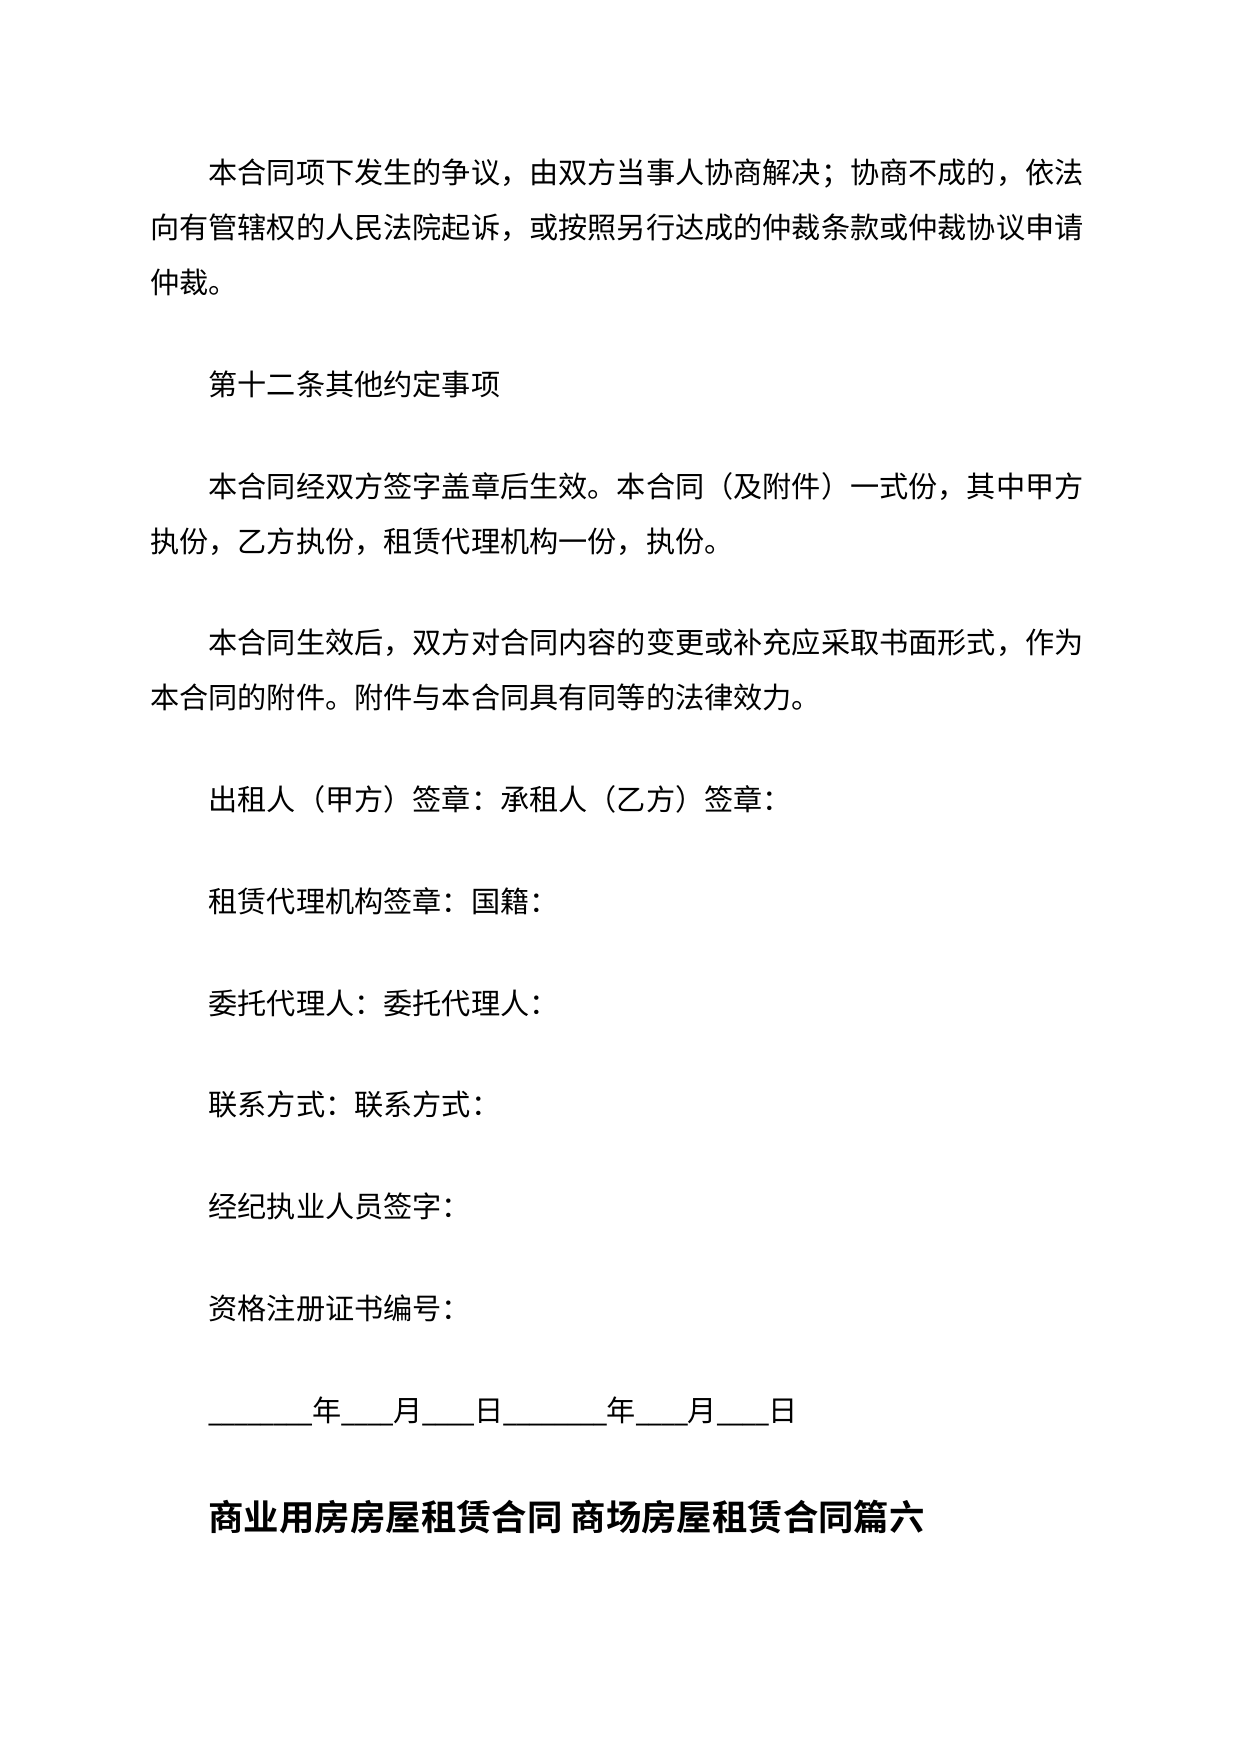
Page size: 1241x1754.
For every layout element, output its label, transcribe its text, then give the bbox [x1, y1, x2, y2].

text 资格注册证书编号： [150, 1286, 1090, 1328]
text ________年____月____日________年____月____日 [150, 1387, 1090, 1430]
text 本合同项下发生的争议，由双方当事人协商解决；协商不成的，依法向有管辖权的人民法院起诉，或按照另行达成的仲裁条款或仲裁协议申请仲裁。 [150, 150, 1090, 302]
text 委托代理人：委托代理人： [150, 980, 1090, 1022]
text 出租人（甲方）签章：承租人（乙方）签章： [150, 777, 1090, 819]
text 本合同经双方签字盖章后生效。本合同（及附件）一式份，其中甲方执份，乙方执份，租赁代理机构一份，执份。 [150, 463, 1090, 561]
text 租赁代理机构签章：国籍： [150, 878, 1090, 921]
text 经纪执业人员签字： [150, 1184, 1090, 1226]
text 第十二条其他约定事项 [150, 362, 1090, 404]
text 商业用房房屋租赁合同 商场房屋租赁合同篇六 [150, 1489, 1090, 1541]
text 本合同生效后，双方对合同内容的变更或补充应采取书面形式，作为本合同的附件。附件与本合同具有同等的法律效力。 [150, 620, 1090, 717]
text 联系方式：联系方式： [150, 1082, 1090, 1124]
